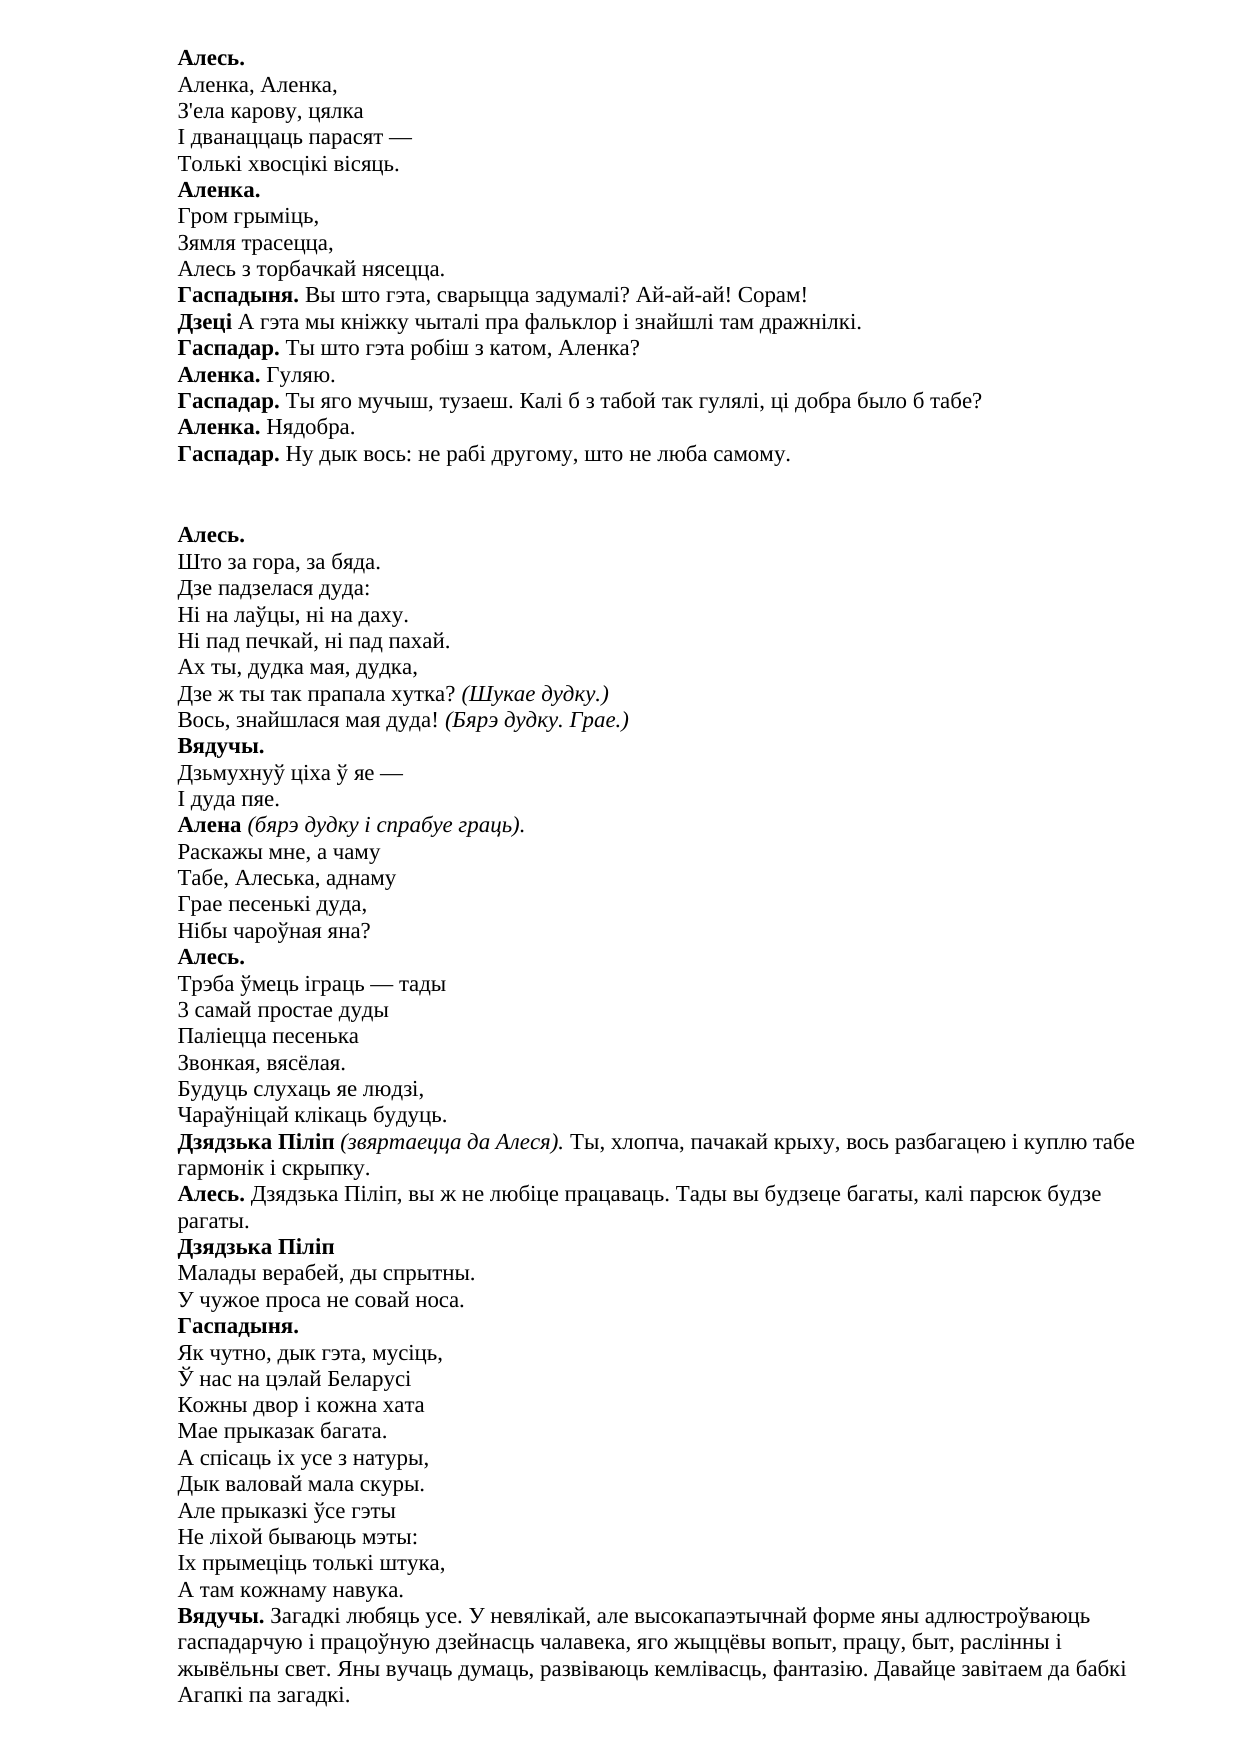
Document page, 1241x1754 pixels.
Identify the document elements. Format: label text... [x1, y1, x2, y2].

text Алесь. Аленка, Аленка, З'ела карову, цялка I дванаццаць парасят — Толькі хвосцікі вісяць. Аленка. Гром грыміць, Зямля трасецца, Алесь з торбачкай нясецца. Гаспадыня. Вы што гэта, сварыцца задумалі? Ай-ай-ай! Сорам! Дзеці А гэта мы кніжку чыталі пра фальклор і знайшлі там дражнілкі. Гаспадар. Ты што гэта робіш з катом, Аленка? Аленка. Гуляю. Гаспадар. Ты яго мучыш, тузаеш. Калі б з табой так гулялі, ці добра было б табе? Аленка. Нядобра. Гаспадар. Ну дык вось: не рабі другому, што не люба самому. [177, 44, 1152, 466]
text Алесь. Што за гора, за бяда. Дзе падзелася дуда: Ні на лаўцы, ні на даху. Ні пад печкай, ні пад пахай. Ах ты, дудка мая, дудка, Дзе ж ты так прапала хутка? (Шукае дудку.) Вось, знайшлася мая дуда! (Бярэ дудку. Грае.) Вядучы. Дзьмухнуў ціха ў яе — I дуда пяе. Алена (бярэ дудку і спрабуе граць). Раскажы мне, а чаму Табе, Алеська, аднаму Грае песенькі дуда, Нібы чароўная яна? Алесь. Трэба ўмець іграць — тады 3 самай простае дуды Паліецца песенька Звонкая, вясёлая. Будуць слухаць яе людзі, Чараўніцай клікаць будуць. Дзядзька Піліп (звяртаецца да Алеся). Ты, хлопча, пачакай крыху, вось разбагацею і куплю табе гармонік і скрыпку. Алесь. Дзядзька Піліп, вы ж не любіце працаваць. Тады вы будзеце багаты, калі парсюк будзе рагаты. Дзядзька Піліп Малады верабей, ды спрытны. У чужое проса не совай носа. Гаспадыня. Як чутно, дык гэта, мусіць, Ў нас на цэлай Беларусі Кожны двор і кожна хата Мае прыказак багата. А спісаць іх усе з натуры, Дык валовай мала скуры. Але прыказкі ўсе гэты Не ліхой бываюць мэты: Іх прымеціць толькі штука, А там кожнаму навука. Вядучы. Загадкі любяць усе. У невялікай, але высокапаэтычнай форме яны адлюстроўваюць гаспадарчую і працоўную дзейнасць чалавека, яго жыццёвы вопыт, працу, быт, раслінны і жывёльны свет. Яны вучаць думаць, развіваюць кемлівасць, фантазію. Давайце завітаем да бабкі Агапкі па загадкі. [177, 495, 1152, 1707]
